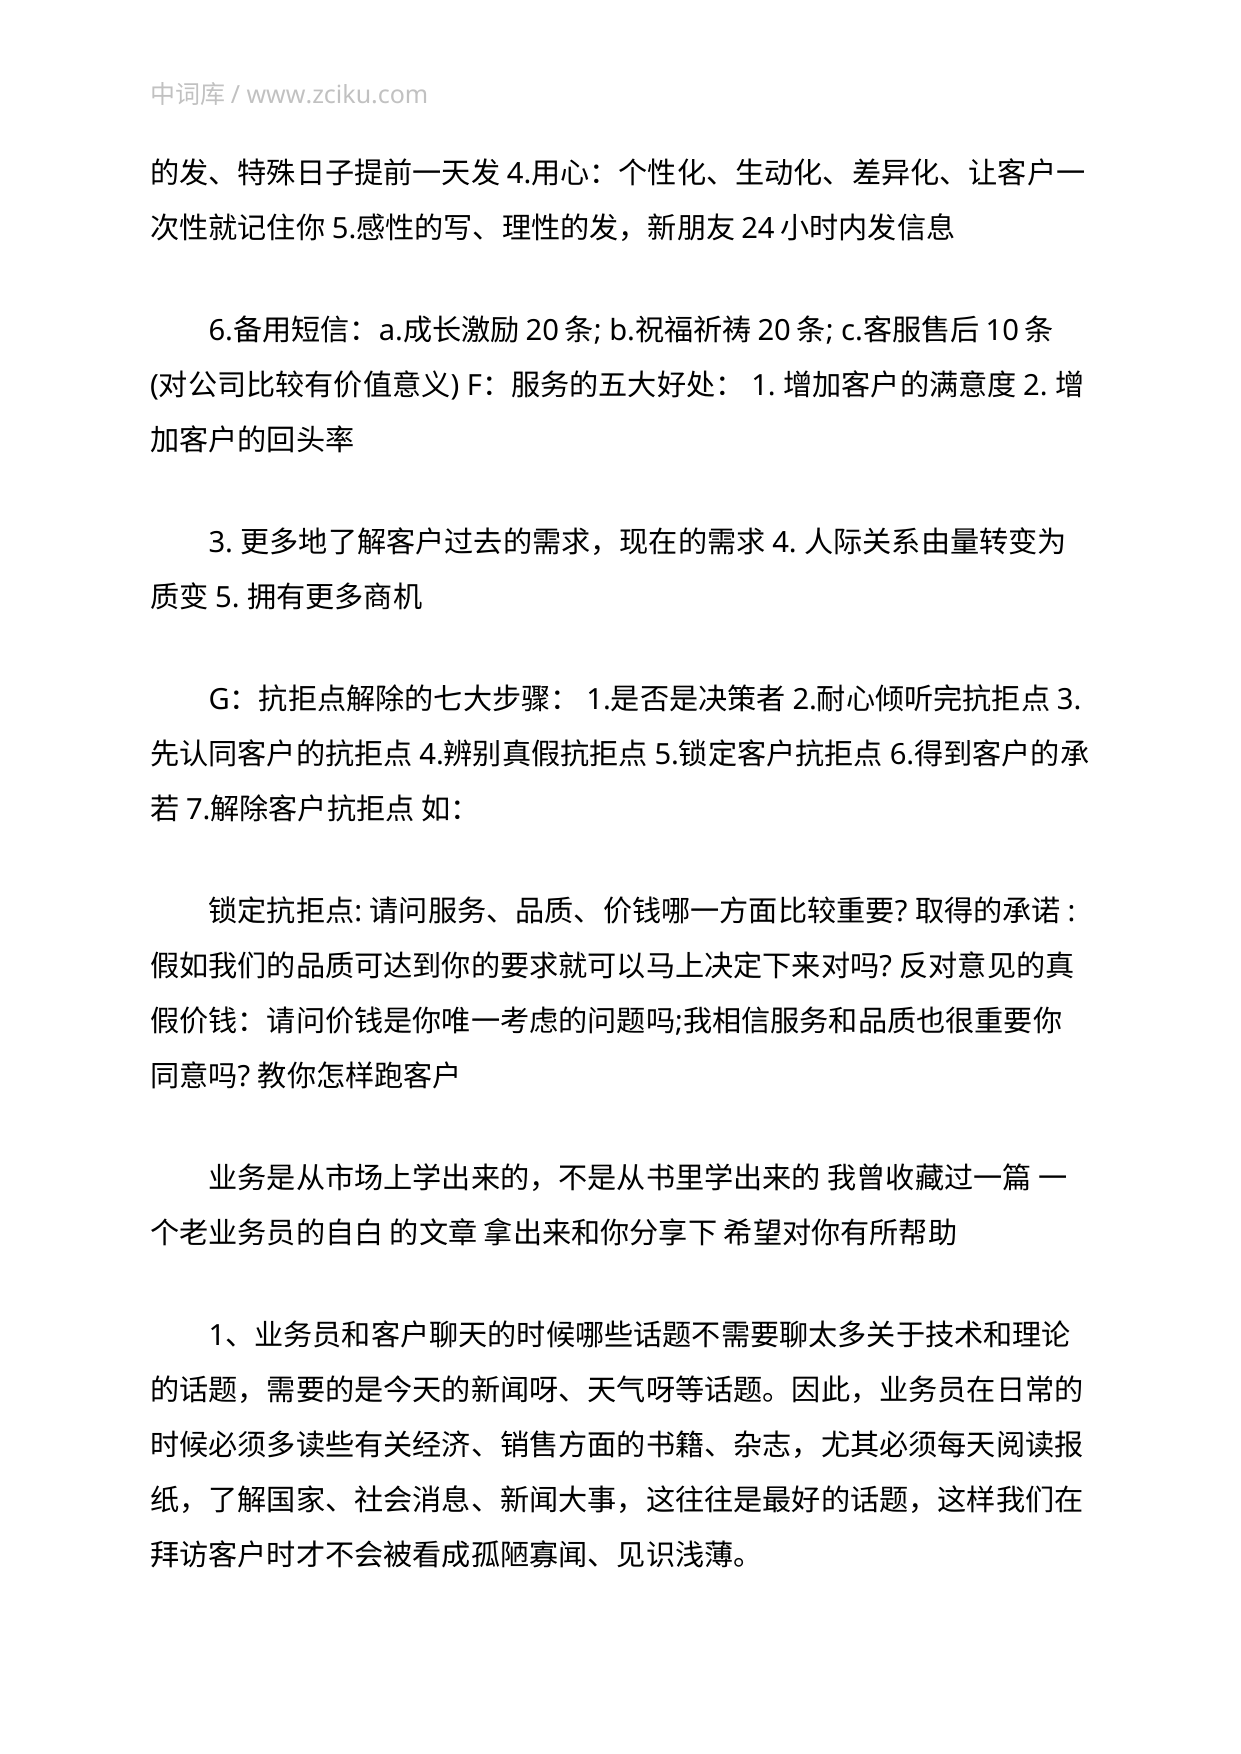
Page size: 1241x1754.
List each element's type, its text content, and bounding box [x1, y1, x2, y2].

text 3. 更多地了解客户过去的需求，现在的需求 4. 人际关系由量转变为质变 5. 拥有更多商机 [150, 519, 1090, 616]
text 锁定抗拒点: 请问服务、品质、价钱哪一方面比较重要? 取得的承诺 : 假如我们的品质可达到你的要求就可以马上决定下来对吗? 反对意见的真假价钱：请问价钱是你唯一考虑的问题吗;我相信服务和品质也很重要你同意吗? 教你怎样跑客户 [150, 888, 1090, 1095]
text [150, 150, 1090, 247]
text G：抗拒点解除的七大步骤： 1.是否是决策者 2.耐心倾听完抗拒点 3.先认同客户的抗拒点 4.辨别真假抗拒点 5.锁定客户抗拒点 6.得到客户的承若 7.解除客户抗拒点 如： [150, 676, 1090, 828]
text 1、业务员和客户聊天的时候哪些话题不需要聊太多关于技术和理论的话题，需要的是今天的新闻呀、天气呀等话题。因此，业务员在日常的时候必须多读些有关经济、销售方面的书籍、杂志，尤其必须每天阅读报纸，了解国家、社会消息、新闻大事，这往往是最好的话题，这样我们在拜访客户时才不会被看成孤陋寡闻、见识浅薄。 [150, 1311, 1090, 1573]
text 6.备用短信：a.成长激励20条; b.祝福祈祷20条; c.客服售后10条(对公司比较有价值意义) F：服务的五大好处： 1. 增加客户的满意度 2. 增加客户的回头率 [150, 307, 1090, 459]
text 业务是从市场上学出来的，不是从书里学出来的 我曾收藏过一篇 一个老业务员的自白 的文章 拿出来和你分享下 希望对你有所帮助 [150, 1155, 1090, 1252]
